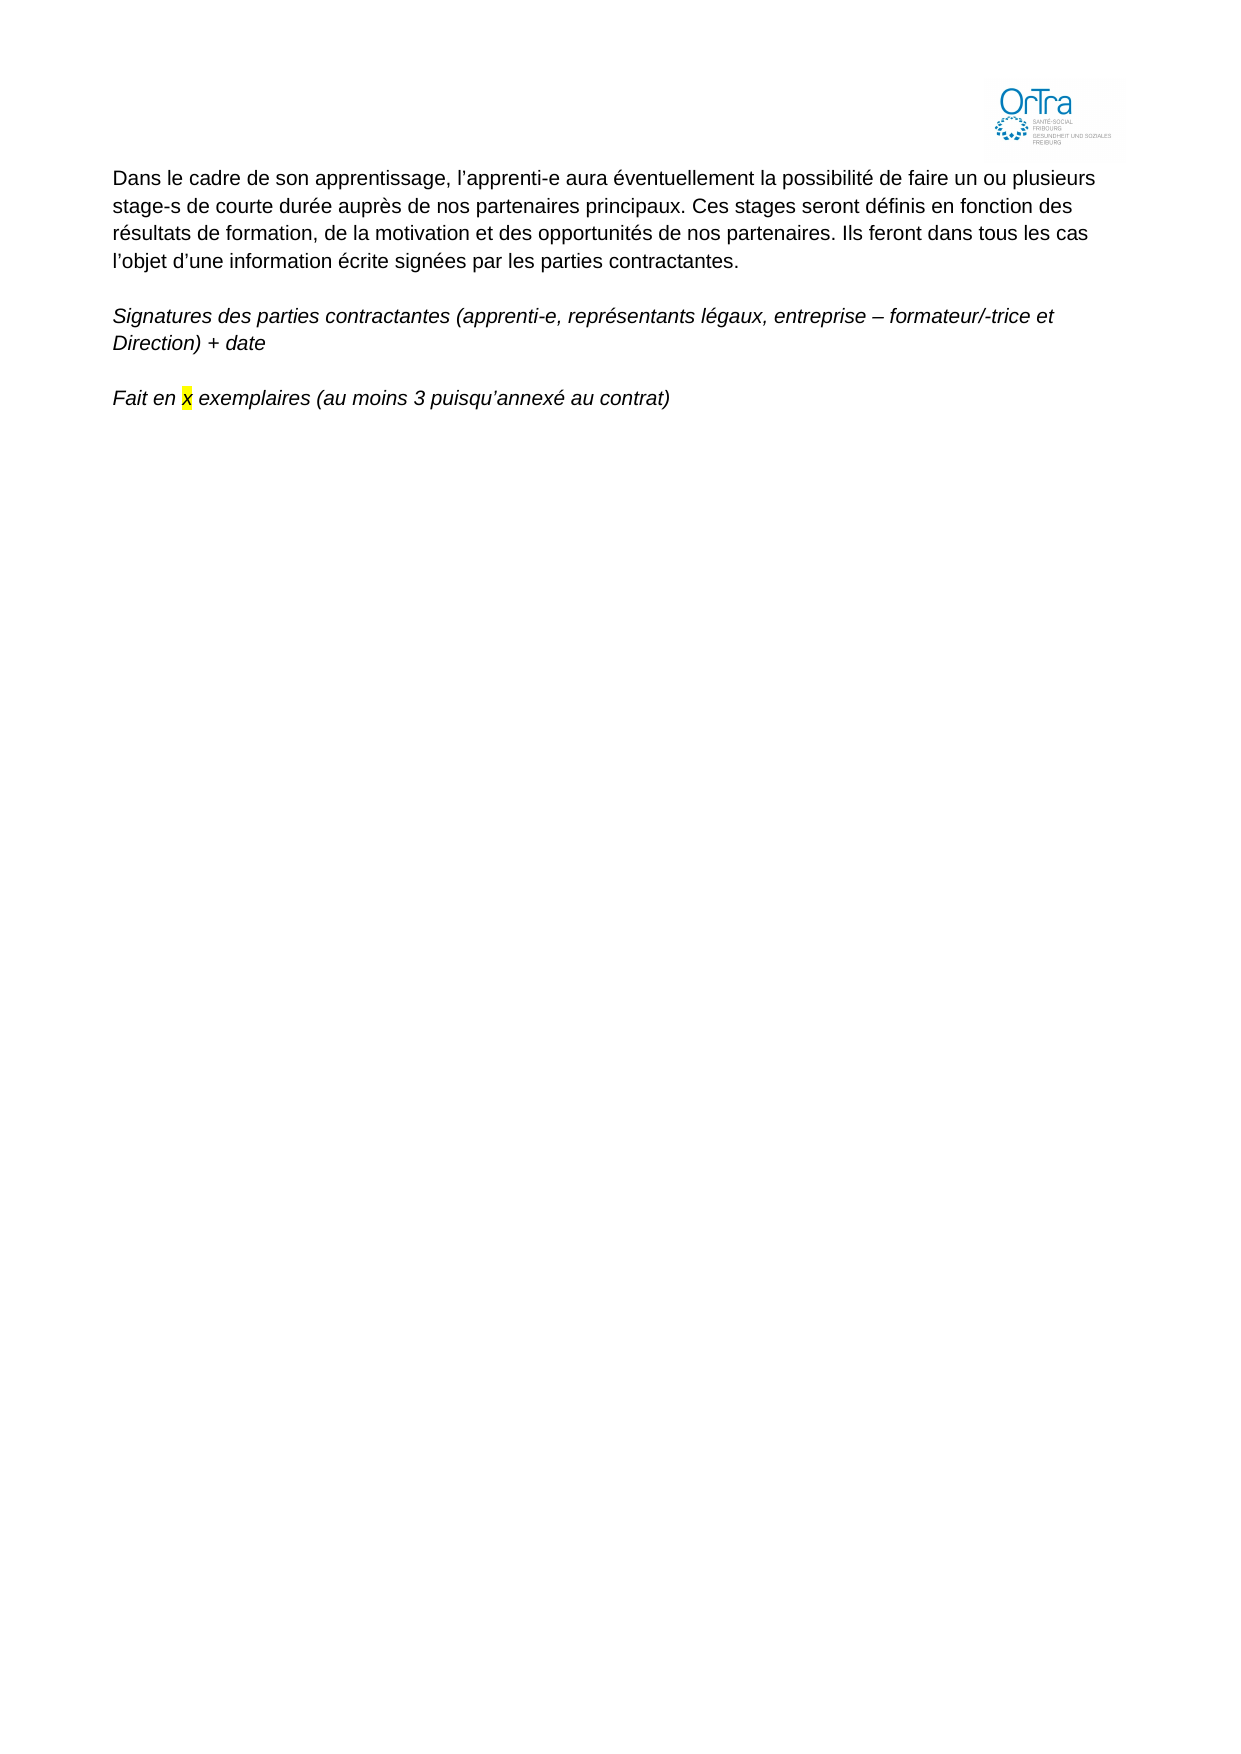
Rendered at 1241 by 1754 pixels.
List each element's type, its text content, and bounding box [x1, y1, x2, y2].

text Signatures des parties contractantes (apprenti-e, représentants légaux, entreprise – formateur/-trice et Direction) + date [112, 304, 1128, 355]
text Fait en x exemplaires (au moins 3 puisqu’annexé au contrat) [192, 386, 1128, 410]
picture [983, 78, 1127, 150]
text Dans le cadre de son apprentissage, l’apprenti-e aura éventuellement la possibilité de faire un ou plusieurs stage-s de courte durée auprès de nos partenaires principaux. Ces stages seront définis en fonction des résultats de formation, de la motivation et des opportunités de nos partenaires. Ils feront dans tous les cas l’objet d’une information écrite signées par les parties contractantes. [112, 150, 1128, 273]
